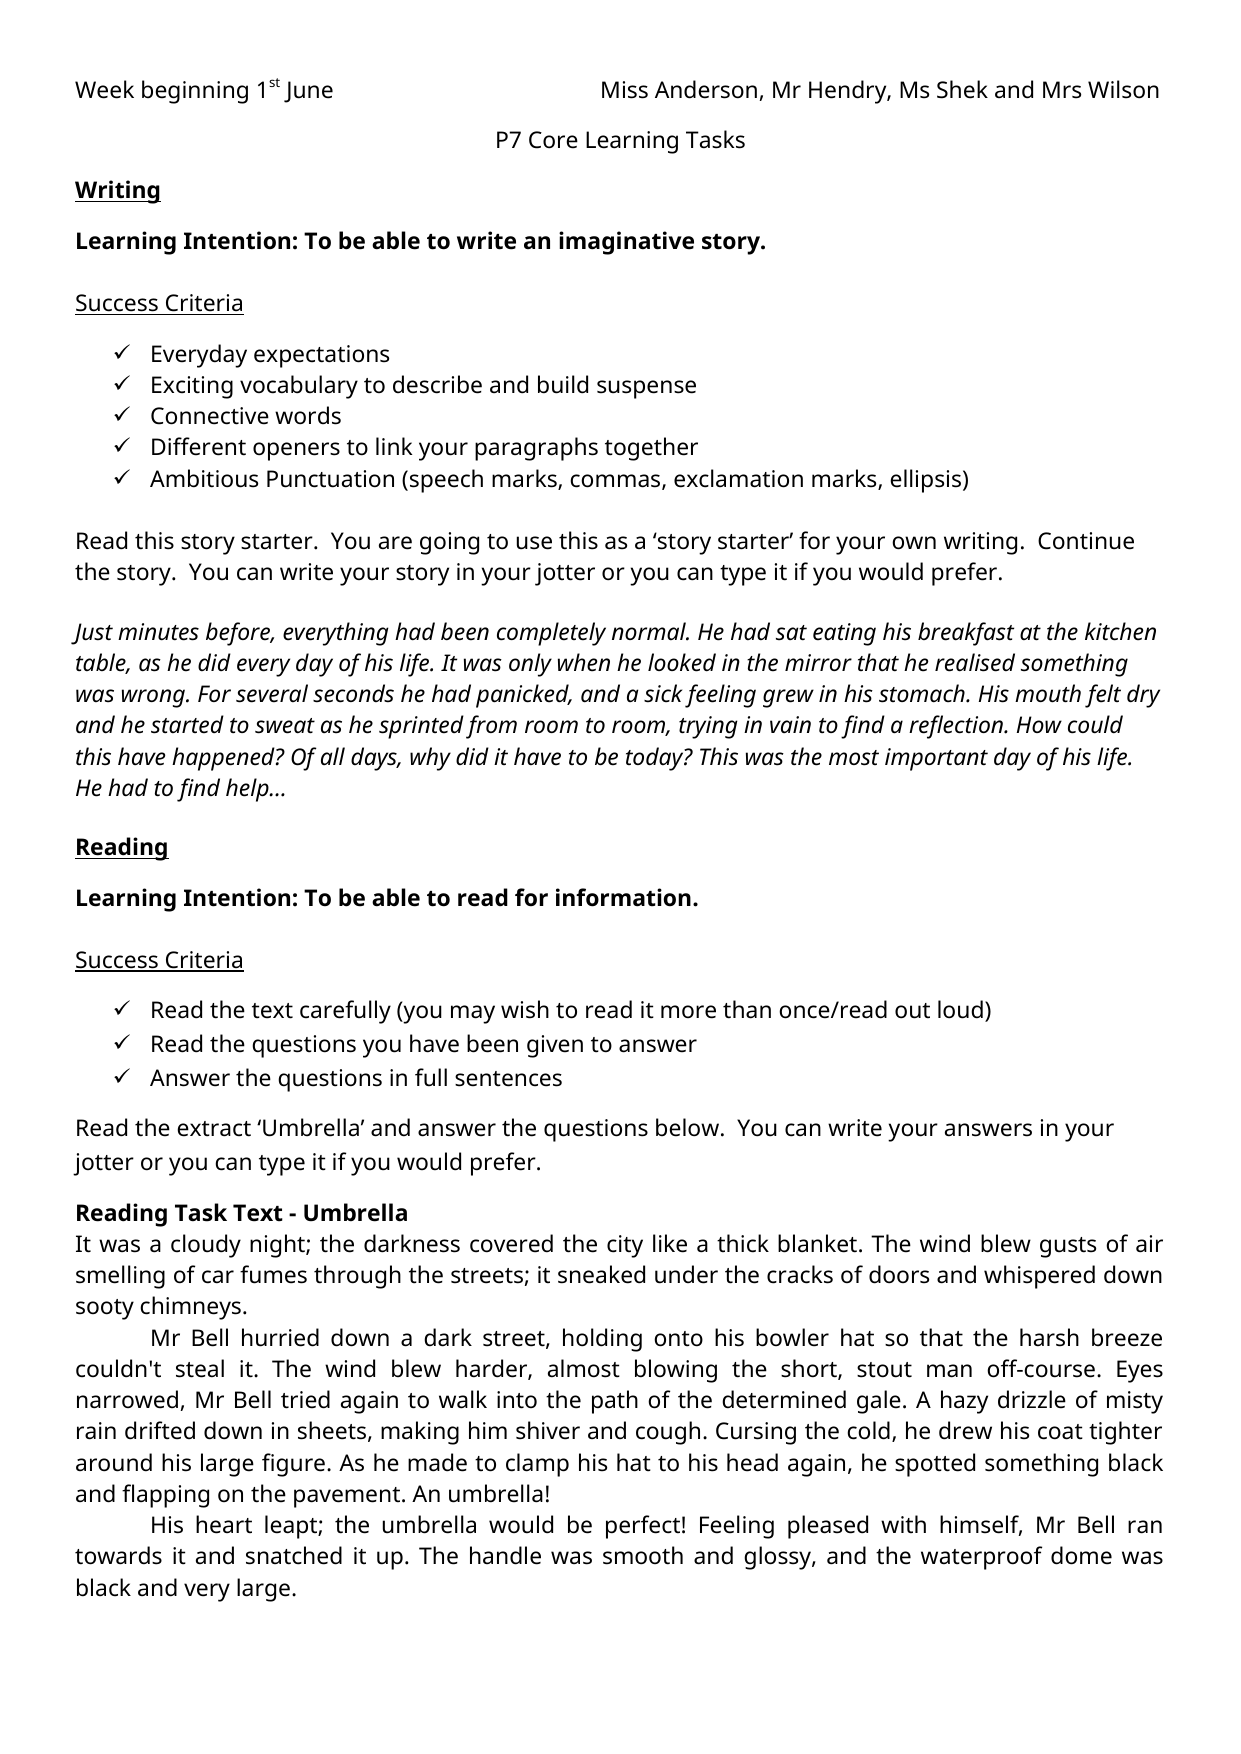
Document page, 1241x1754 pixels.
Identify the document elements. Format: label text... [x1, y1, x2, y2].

list Read the text carefully (you may wish to read it more than once/read out loud) [112, 994, 1165, 1026]
list Ambitious Punctuation (speech marks, commas, exclamation marks, ellipsis) [112, 462, 1165, 494]
list Everyday expectations [112, 337, 1165, 369]
text Reading Task Text - Umbrella [75, 1196, 1165, 1228]
list Connective words [112, 400, 1165, 431]
text Read this story starter. You are going to use this as a ‘story starter’ for your own writing. Continue the story. You can write your story in your jotter or you can type it if you would prefer. [75, 525, 1165, 587]
list Read the questions you have been given to answer [112, 1028, 1165, 1059]
text Read the extract ‘Umbrella’ and answer the questions below. You can write your answers in your jotter or you can type it if you would prefer. [75, 1112, 1165, 1177]
text Mr Bell hurried down a dark street, holding onto his bowler hat so that the harsh breeze couldn't steal it. The wind blew harder, almost blowing the short, stout man off-course. Eyes narrowed, Mr Bell tried again to walk into the path of the determined gale. A hazy drizzle of misty rain drifted down in sheets, making him shiver and cough. Cursing the cold, he drew his coat tighter around his large figure. As he made to clamp his hat to his head again, he spotted something black and flapping on the pavement. An umbrella! [75, 1321, 1165, 1509]
text Success Criteria [75, 944, 1165, 975]
text Success Criteria [75, 287, 1165, 318]
text P7 Core Learning Tasks [75, 124, 1165, 155]
list Answer the questions in full sentences [112, 1062, 1165, 1093]
text Learning Intention: To be able to write an imaginative story. [75, 224, 1165, 256]
text Learning Intention: To be able to read for information. [75, 881, 1165, 913]
list Different openers to link your paragraphs together [112, 431, 1165, 462]
text Writing [75, 174, 1165, 205]
list Exciting vocabulary to describe and build suspense [112, 369, 1165, 400]
text It was a cloudy night; the darkness covered the city like a thick blanket. The wind blew gusts of air smelling of car fumes through the streets; it sneaked under the cracks of doors and whispered down sooty chimneys. [75, 1228, 1165, 1321]
text Just minutes before, everything had been completely normal. He had sat eating his breakfast at the kitchen table, as he did every day of his life. It was only when he looked in the mirror that he realised something was wrong. For several seconds he had panicked, and a sick feeling grew in his stomach. His mouth felt dry and he started to sweat as he sprinted from room to room, trying in vain to find a reflection. How could this have happened? Of all days, why did it have to be today? This was the most important day of his life. He had to find help… [75, 616, 1165, 803]
text His heart leapt; the umbrella would be perfect! Feeling pleased with himself, Mr Bell ran towards it and snatched it up. The handle was smooth and glossy, and the waterproof dome was black and very large. [75, 1509, 1165, 1603]
text Reading [75, 831, 1165, 862]
